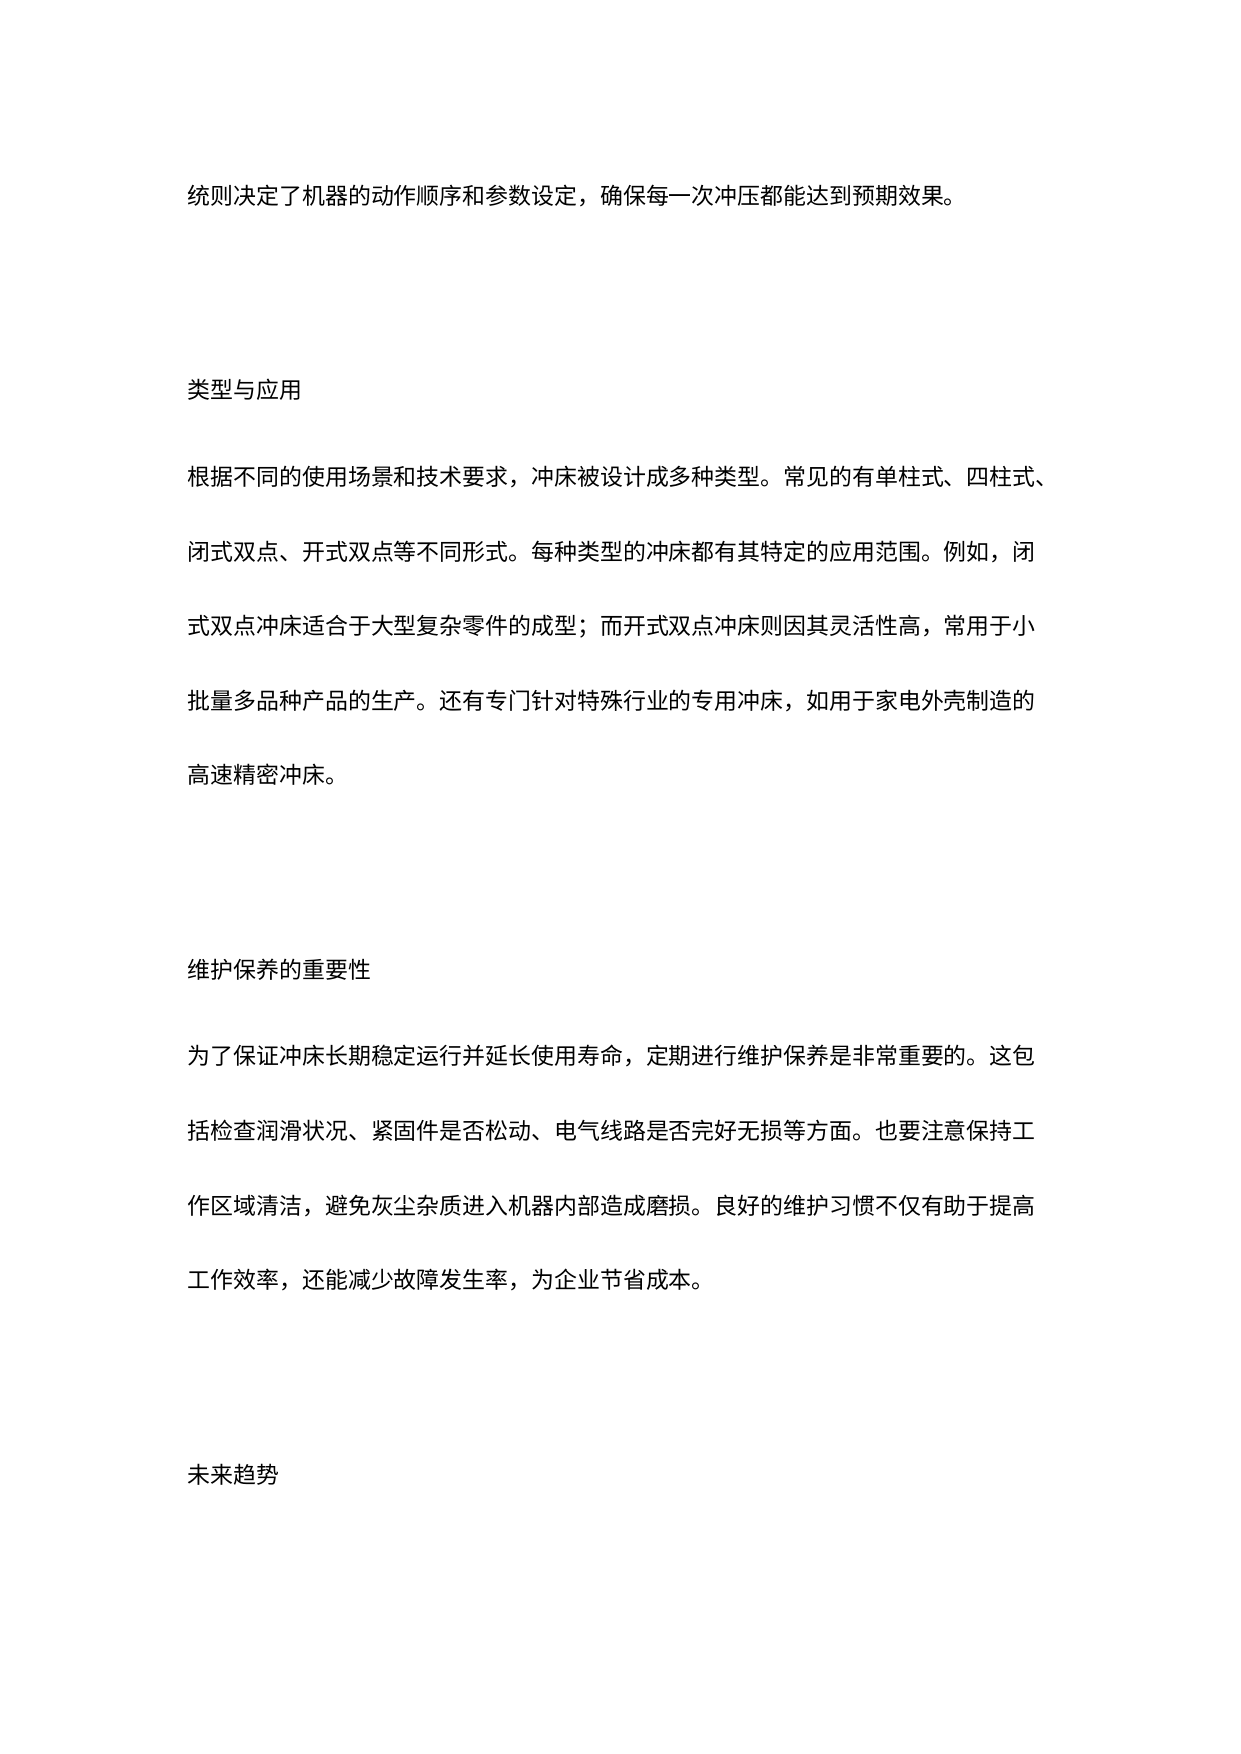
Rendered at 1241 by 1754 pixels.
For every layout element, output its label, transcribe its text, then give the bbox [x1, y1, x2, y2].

text 为了保证冲床长期稳定运行并延长使用寿命，定期进行维护保养是非常重要的。这包括检查润滑状况、紧固件是否松动、电气线路是否完好无损等方面。也要注意保持工作区域清洁，避免灰尘杂质进入机器内部造成磨损。良好的维护习惯不仅有助于提高工作效率，还能减少故障发生率，为企业节省成本。 [187, 1022, 1053, 1311]
text 类型与应用 [187, 356, 1053, 421]
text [187, 162, 1053, 227]
text 维护保养的重要性 [187, 936, 1053, 1001]
text 未来趋势 [187, 1441, 1053, 1506]
text 根据不同的使用场景和技术要求，冲床被设计成多种类型。常见的有单柱式、四柱式、闭式双点、开式双点等不同形式。每种类型的冲床都有其特定的应用范围。例如，闭式双点冲床适合于大型复杂零件的成型；而开式双点冲床则因其灵活性高，常用于小批量多品种产品的生产。还有专门针对特殊行业的专用冲床，如用于家电外壳制造的高速精密冲床。 [187, 443, 1053, 807]
